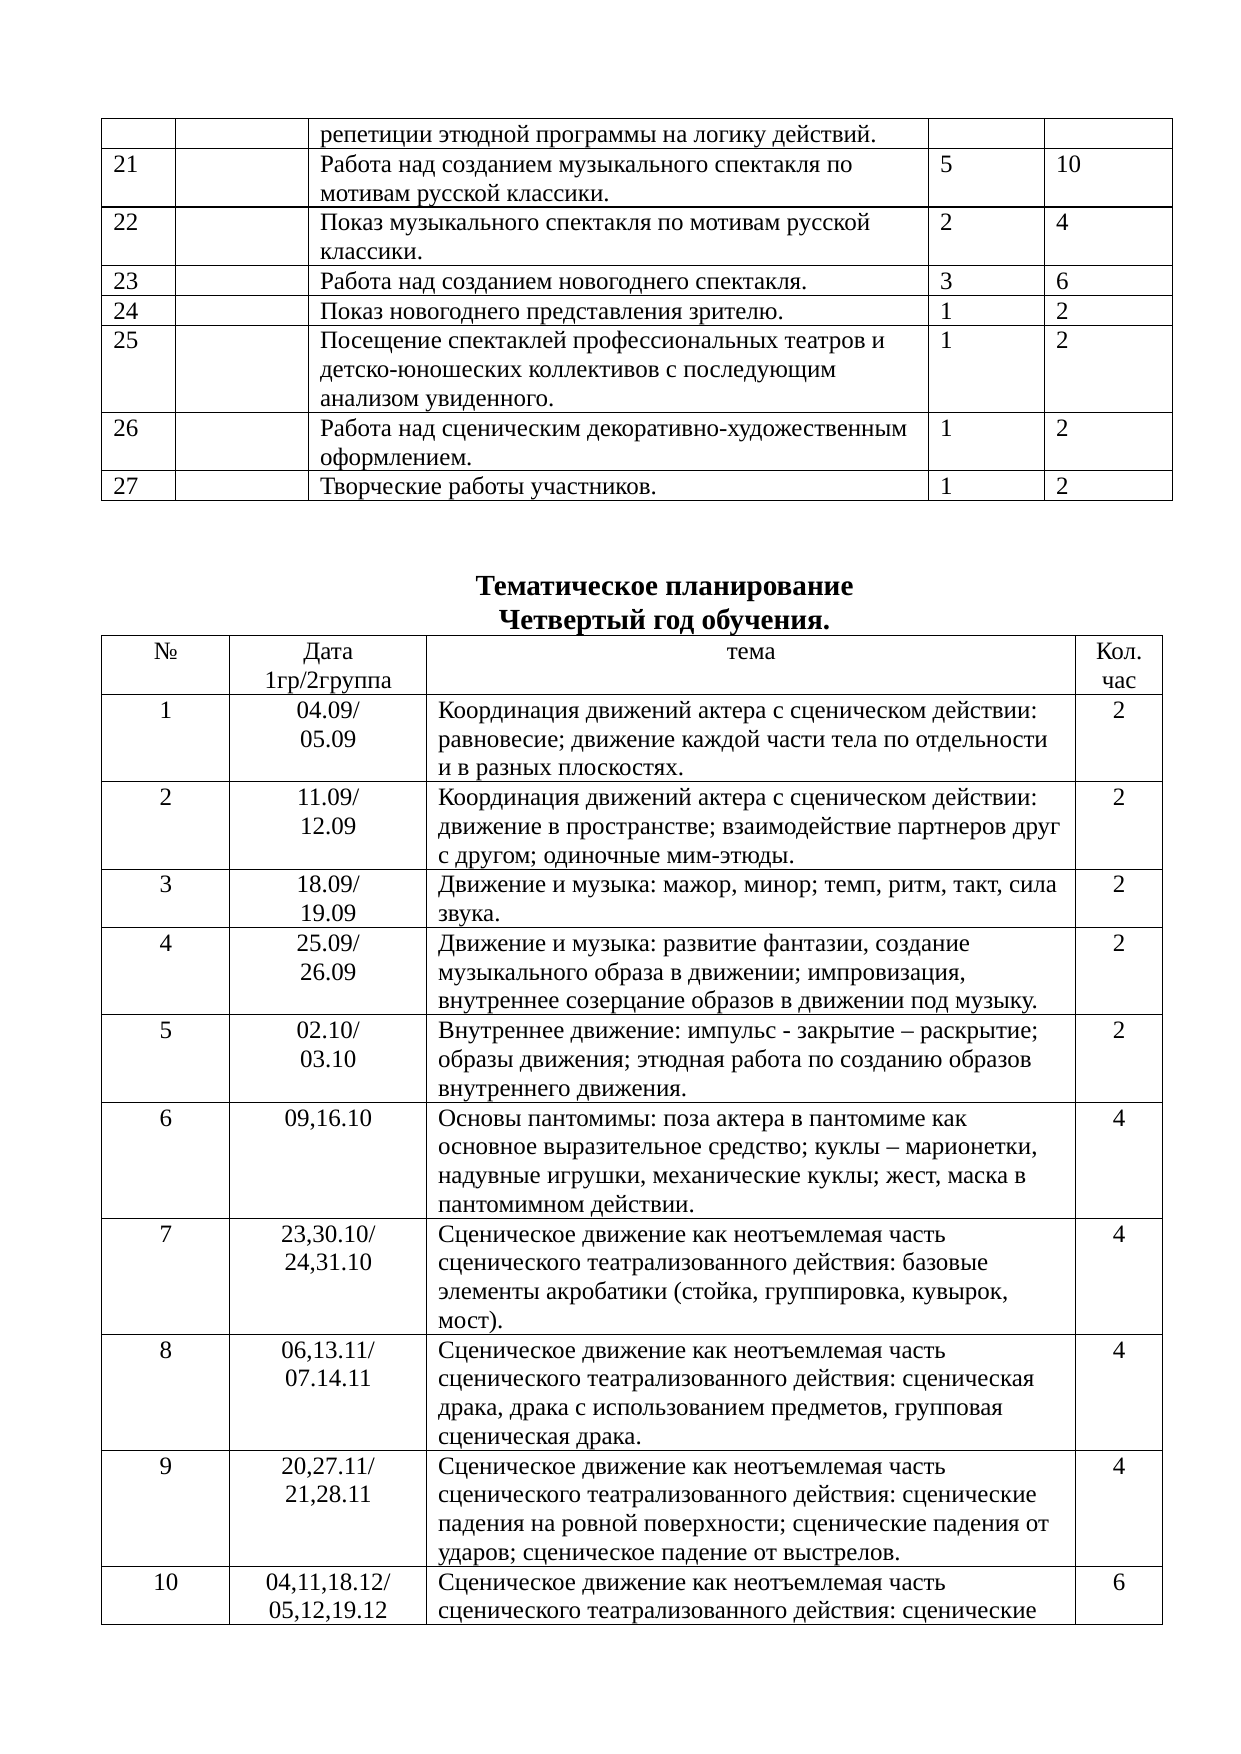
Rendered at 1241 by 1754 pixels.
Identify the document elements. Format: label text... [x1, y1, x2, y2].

table_cell [176, 326, 308, 412]
table_cell 2 [1076, 928, 1162, 1014]
table_cell Основы пантомимы: поза актера в пантомиме как основное выразительное средство; куклы – марионетки, надувные игрушки, механические куклы; жест, маска в пантомимном действии. [427, 1103, 1075, 1218]
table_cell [309, 119, 928, 148]
table_header № [102, 636, 229, 694]
table_header тема [427, 636, 1075, 694]
table_cell [176, 471, 308, 500]
table_cell Координация движений актера с сценическом действии: движение в пространстве; взаимодействие партнеров друг с другом; одиночные мим-этюды. [427, 782, 1075, 868]
table_cell [176, 208, 308, 265]
table_cell Сценическое движение как неотъемлемая часть сценического театрализованного действия: сценическая драка, драка с использованием предметов, групповая сценическая драка. [427, 1335, 1075, 1450]
table_cell 09,16.10 [230, 1103, 426, 1218]
table_cell 9 [102, 1451, 229, 1566]
table_cell Движение и музыка: развитие фантазии, создание музыкального образа в движении; импровизация, внутреннее созерцание образов в движении под музыку. [427, 928, 1075, 1014]
table_cell 22 [102, 208, 175, 265]
table_cell 2 [1045, 326, 1172, 412]
table_cell 4 [1045, 208, 1172, 265]
table_cell Работа над сценическим декоративно-художественным оформлением. [309, 413, 928, 470]
table_cell 10 [102, 1567, 229, 1624]
table_cell 1 [929, 413, 1044, 470]
table_cell [176, 266, 308, 295]
table_cell 5 [102, 1015, 229, 1102]
table_cell 25.09/ 26.09 [230, 928, 426, 1014]
table_cell 2 [1045, 119, 1172, 148]
table_cell Творческие работы участников. [309, 471, 928, 500]
table_cell Посещение спектаклей профессиональных театров и детско-юношеских коллективов с последующим анализом увиденного. [309, 326, 928, 412]
table_cell [176, 119, 308, 148]
table_cell 21 [102, 149, 175, 206]
table_cell 6 [102, 1103, 229, 1218]
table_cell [427, 1567, 1075, 1624]
table_cell 4 [1076, 1103, 1162, 1218]
table_cell 20 [102, 119, 175, 148]
table_cell 4 [1076, 1335, 1162, 1450]
table_cell 20,27.11/ 21,28.11 [230, 1451, 426, 1566]
table_cell 2 [1045, 296, 1172, 324]
table_cell 8 [102, 1335, 229, 1450]
table_cell 3 [929, 266, 1044, 295]
table_cell Координация движений актера с сценическом действии: равновесие; движение каждой части тела по отдельности и в разных плоскостях. [427, 695, 1075, 781]
table_cell Сценическое движение как неотъемлемая часть сценического театрализованного действия: сценические падения на ровной поверхности; сценические падения от ударов; сценическое падение от выстрелов. [427, 1451, 1075, 1566]
table_cell Сценическое движение как неотъемлемая часть сценического театрализованного действия: базовые элементы акробатики (стойка, группировка, кувырок, мост). [427, 1219, 1075, 1334]
table_cell 24 [102, 296, 175, 324]
table_cell 26 [102, 413, 175, 470]
text Тематическое планирование [177, 568, 1152, 602]
table_cell Работа над созданием новогоднего спектакля. [309, 266, 928, 295]
table_cell 2 [1045, 413, 1172, 470]
table_cell Показ новогоднего представления зрителю. [309, 296, 928, 324]
table_cell 25 [102, 326, 175, 412]
table_cell 7 [102, 1219, 229, 1334]
table_cell 1 [102, 695, 229, 781]
table_cell 06,13.11/ 07.14.11 [230, 1335, 426, 1450]
table_cell 18.09/ 19.09 [230, 870, 426, 927]
table_cell 1 [929, 296, 1044, 324]
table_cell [230, 1567, 426, 1624]
table_cell 2 [1076, 782, 1162, 868]
table_cell 2 [1076, 695, 1162, 781]
table_cell 4 [1076, 1219, 1162, 1334]
table_cell Движение и музыка: мажор, минор; темп, ритм, такт, сила звука. [427, 870, 1075, 927]
table_cell Работа над созданием музыкального спектакля по мотивам русской классики. [309, 149, 928, 206]
table_cell 02.10/ 03.10 [230, 1015, 426, 1102]
table_cell 6 [1076, 1567, 1162, 1624]
table_cell 1 [929, 471, 1044, 500]
table_header Дата 1гр/2группа [230, 636, 426, 694]
table_cell 4 [1076, 1451, 1162, 1566]
table_cell 23 [102, 266, 175, 295]
table_cell 5 [929, 149, 1044, 206]
table_cell 2 [1076, 1015, 1162, 1102]
table_cell 2 [102, 782, 229, 868]
table_cell 1 [929, 119, 1044, 148]
table_cell 4 [102, 928, 229, 1014]
table_cell [176, 149, 308, 206]
table_cell 2 [929, 208, 1044, 265]
table_cell 3 [102, 870, 229, 927]
table_cell 27 [102, 471, 175, 500]
table_cell 2 [1076, 870, 1162, 927]
table_cell 23,30.10/ 24,31.10 [230, 1219, 426, 1334]
table_cell Внутреннее движение: импульс - закрытие – раскрытие; образы движения; этюдная работа по созданию образов внутреннего движения. [427, 1015, 1075, 1102]
table_cell 6 [1045, 266, 1172, 295]
table_cell [176, 413, 308, 470]
table_cell 04.09/ 05.09 [230, 695, 426, 781]
table_cell 11.09/ 12.09 [230, 782, 426, 868]
table_cell 2 [1045, 471, 1172, 500]
table_cell 10 [1045, 149, 1172, 206]
table_cell [176, 296, 308, 324]
table_header Кол. час [1076, 636, 1162, 694]
text Четвертый год обучения. [177, 602, 1152, 635]
table_cell 1 [929, 326, 1044, 412]
table_cell Показ музыкального спектакля по мотивам русской классики. [309, 208, 928, 265]
